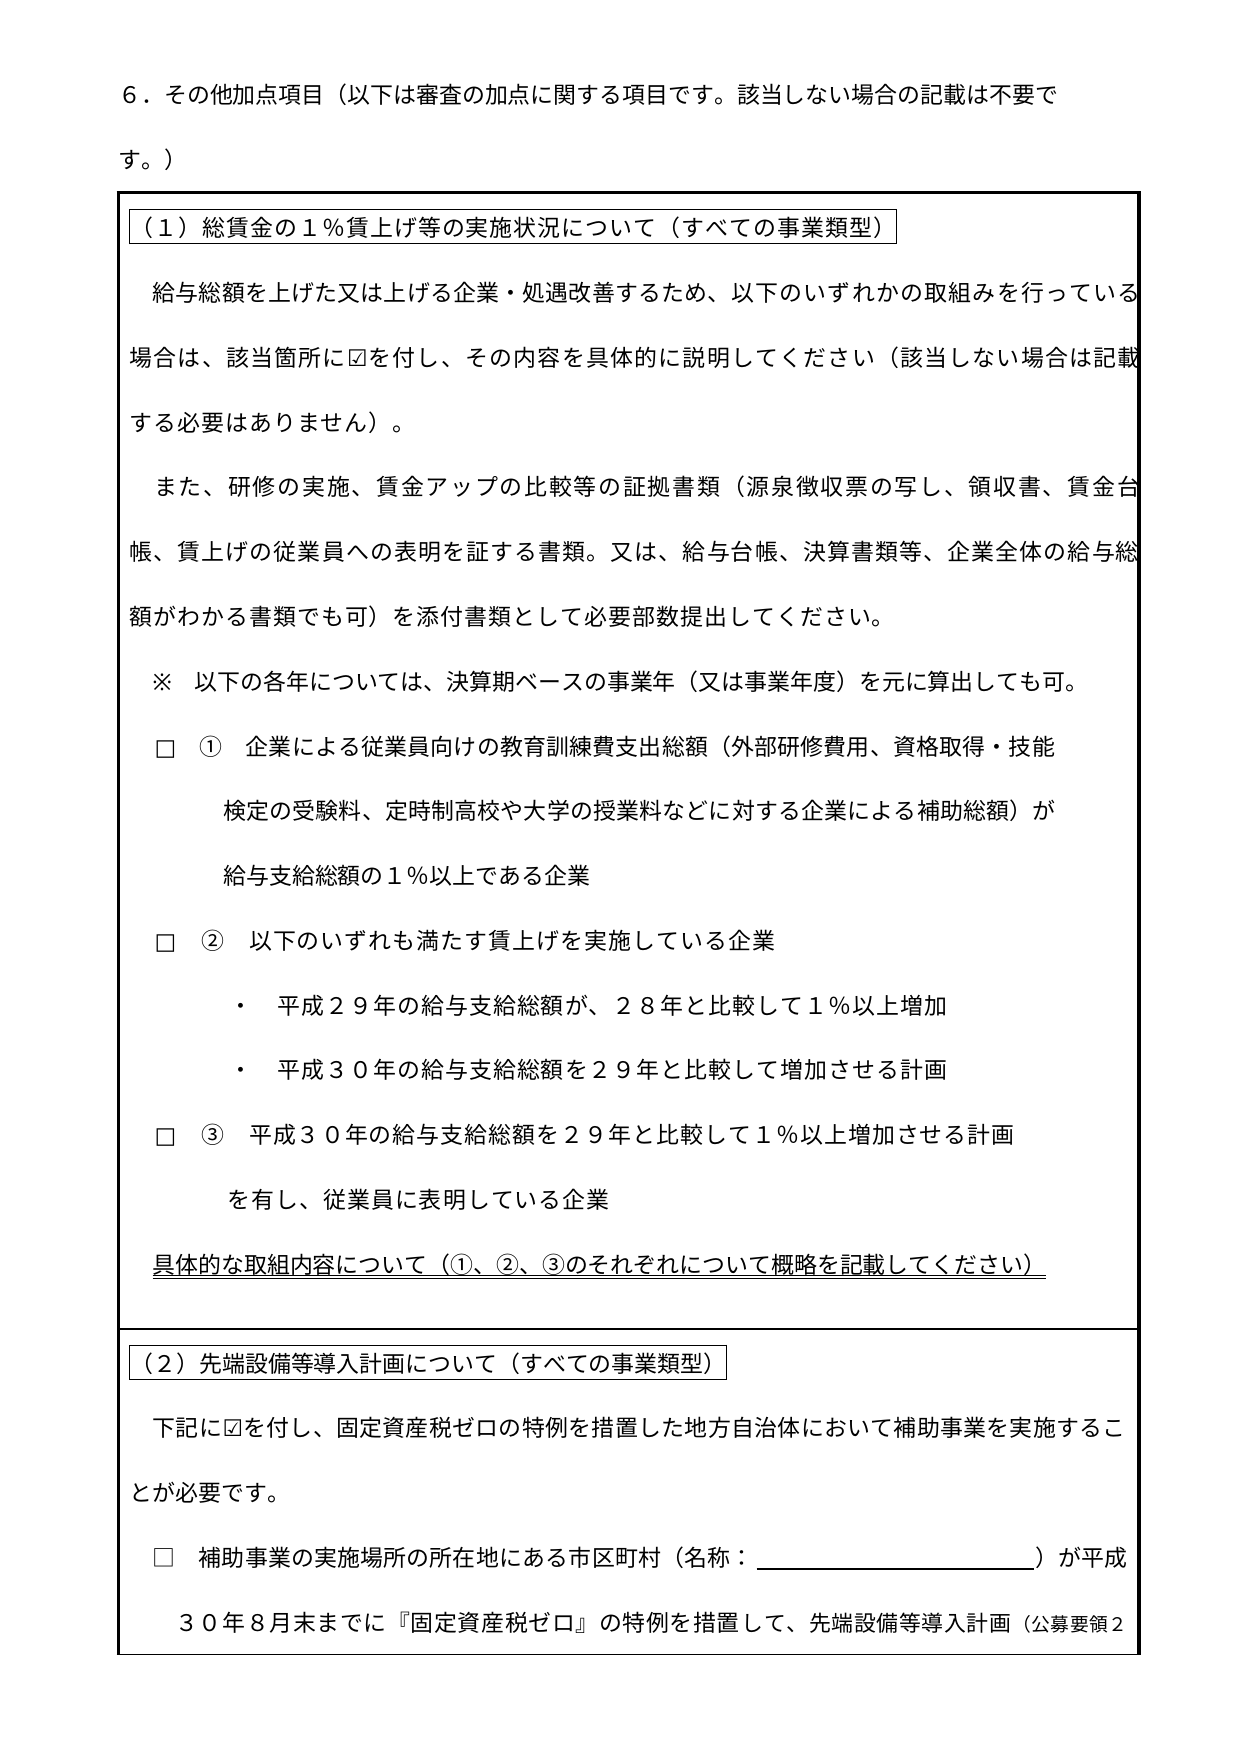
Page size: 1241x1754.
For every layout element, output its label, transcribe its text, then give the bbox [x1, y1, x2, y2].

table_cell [120, 1330, 1137, 1654]
text ６．その他加点項目（以下は審査の加点に関する項目です。該当しない場合の記載は不要です。） [118, 62, 1122, 191]
table_header （１）総賃金の１％賃上げ等の実施状況について（すべての事業類型） 給与総額を上げた又は上げる企業・処遇改善するため、以下のいずれかの取組みを行っている場合は、該当箇所に☑を付し、その内容を具体的に説明してください（該当しない場合は記載する必要はありません）。 また、研修の実施、賃金アップの比較等の証拠書類（源泉徴収票の写し、領収書、賃金台帳、賃上げの従業員への表明を証する書類。又は、給与台帳、決算書類等、企業全体の給与総額がわかる書類でも可）を添付書類として必要部数提出してください。 ※ 以下の各年については、決算期ベースの事業年（又は事業年度）を元に算出しても可。 □ ① 企業による従業員向けの教育訓練費支出総額（外部研修費用、資格取得・技能検定の受験料、定時制高校や大学の授業料などに対する企業による補助総額）が給与支給総額の１％以上である企業 □ ② 以下のいずれも満たす賃上げを実施している企業 ・ 平成２９年の給与支給総額が、２８年と比較して１％以上増加 ・ 平成３０年の給与支給総額を２９年と比較して増加させる計画 □ ③ 平成３０年の給与支給総額を２９年と比較して１％以上増加させる計画 を有し、従業員に表明している企業 具体的な取組内容について（①、②、③のそれぞれについて概略を記載してください） [120, 194, 1137, 1328]
